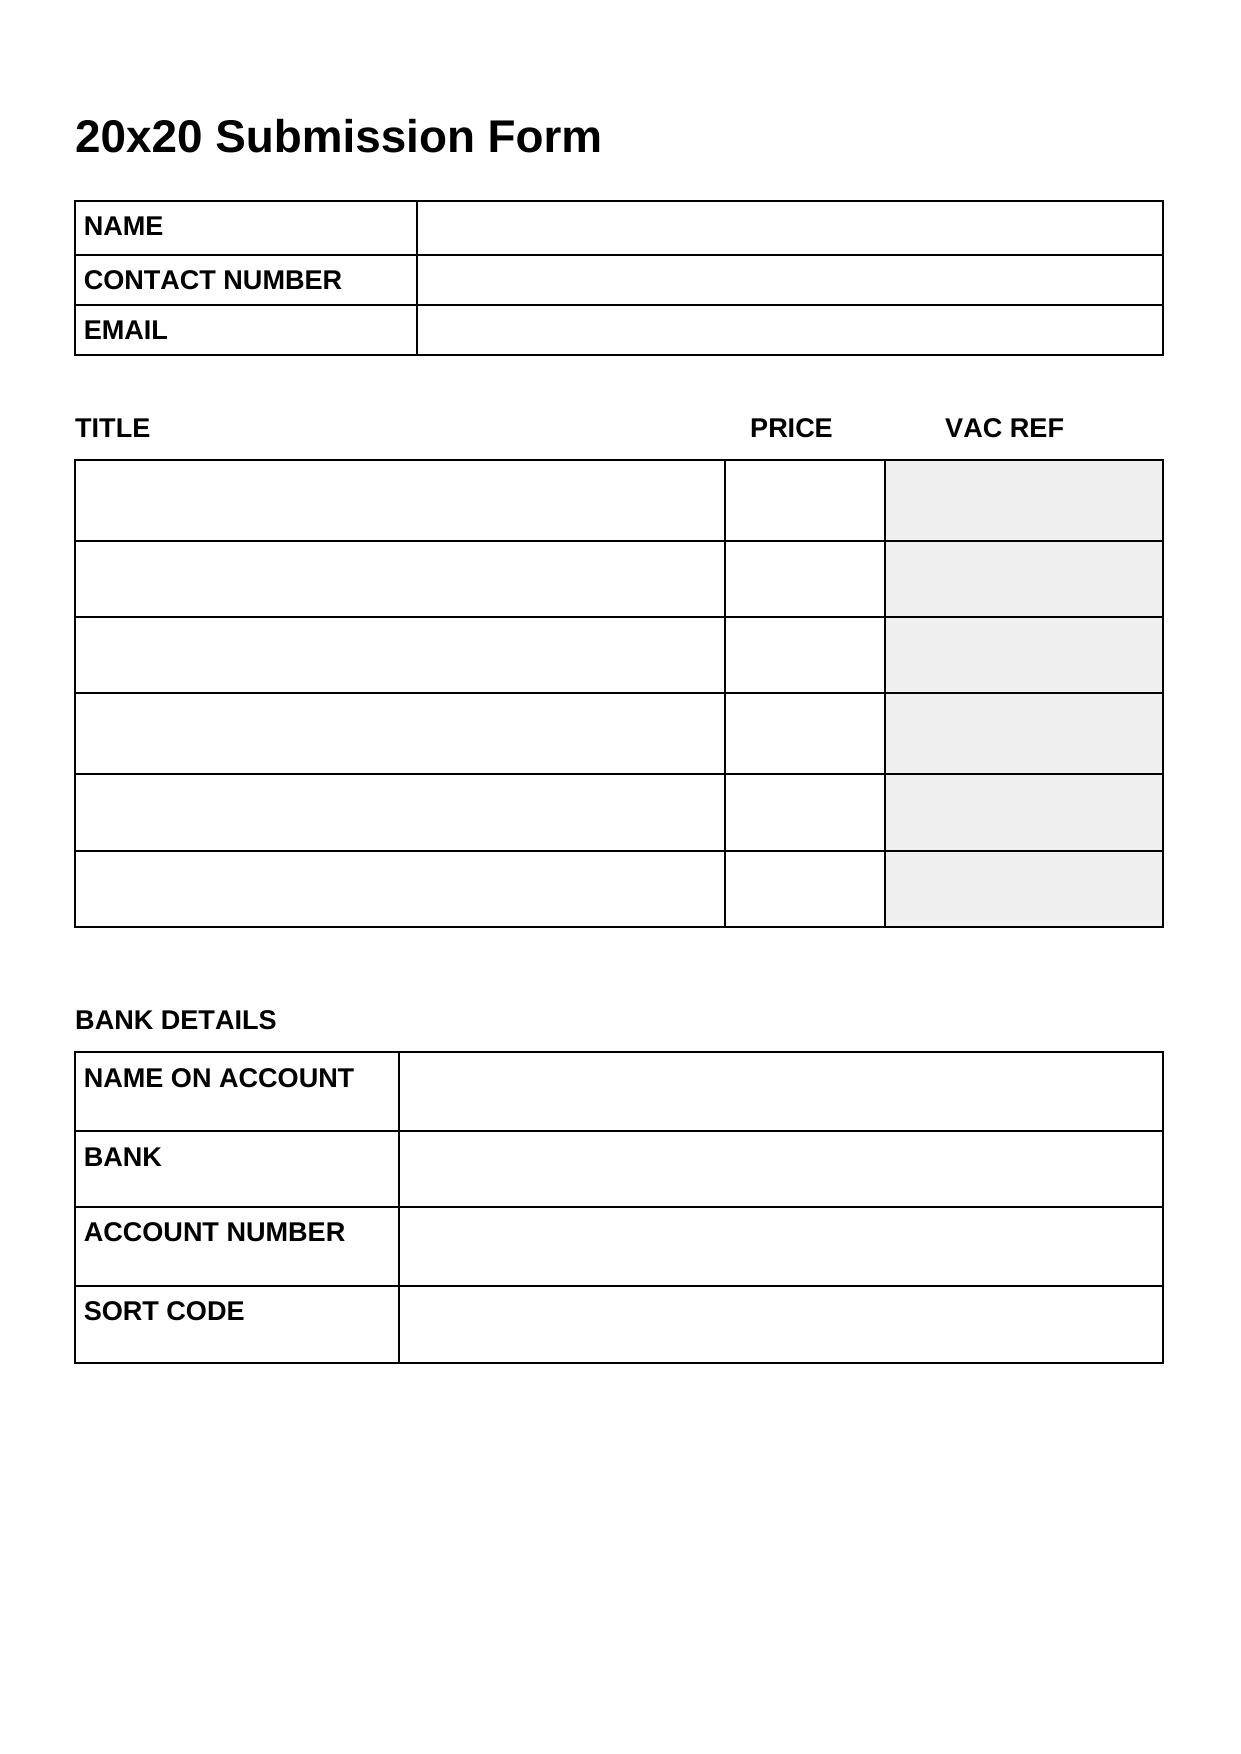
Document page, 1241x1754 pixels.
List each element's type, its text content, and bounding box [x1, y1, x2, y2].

table_cell SORT CODE [76, 1287, 398, 1362]
table_header [726, 461, 884, 540]
table_cell [400, 1132, 1162, 1206]
table_cell [726, 618, 884, 692]
table_cell [400, 1208, 1162, 1285]
table_cell [400, 1287, 1162, 1362]
text 20x20 Submission Form [75, 109, 1165, 162]
table_cell [726, 852, 884, 926]
table_cell [76, 618, 724, 692]
table_cell [886, 618, 1162, 692]
table_header [418, 202, 1162, 253]
table_cell [726, 694, 884, 773]
table_cell EMAIL [76, 306, 416, 353]
table_header [76, 461, 724, 540]
table_cell [418, 256, 1162, 303]
text BANK DETAILS [75, 1004, 1165, 1035]
table_cell [886, 852, 1162, 926]
table_cell [726, 542, 884, 616]
table_cell [886, 694, 1162, 773]
table_cell CONTACT NUMBER [76, 256, 416, 303]
table_cell [418, 306, 1162, 353]
table_cell [726, 775, 884, 850]
table_cell [886, 542, 1162, 616]
table_cell BANK [76, 1132, 398, 1206]
table_header [886, 461, 1162, 540]
table_cell [76, 542, 724, 616]
table_header NAME [76, 202, 416, 253]
table_header NAME ON ACCOUNT [76, 1053, 398, 1130]
table_cell ACCOUNT NUMBER [76, 1208, 398, 1285]
table_cell [76, 694, 724, 773]
table_cell [76, 775, 724, 850]
table_cell [886, 775, 1162, 850]
text TITLE PRICE VAC REF [75, 412, 1165, 443]
table_cell [76, 852, 724, 926]
table_header [400, 1053, 1162, 1130]
